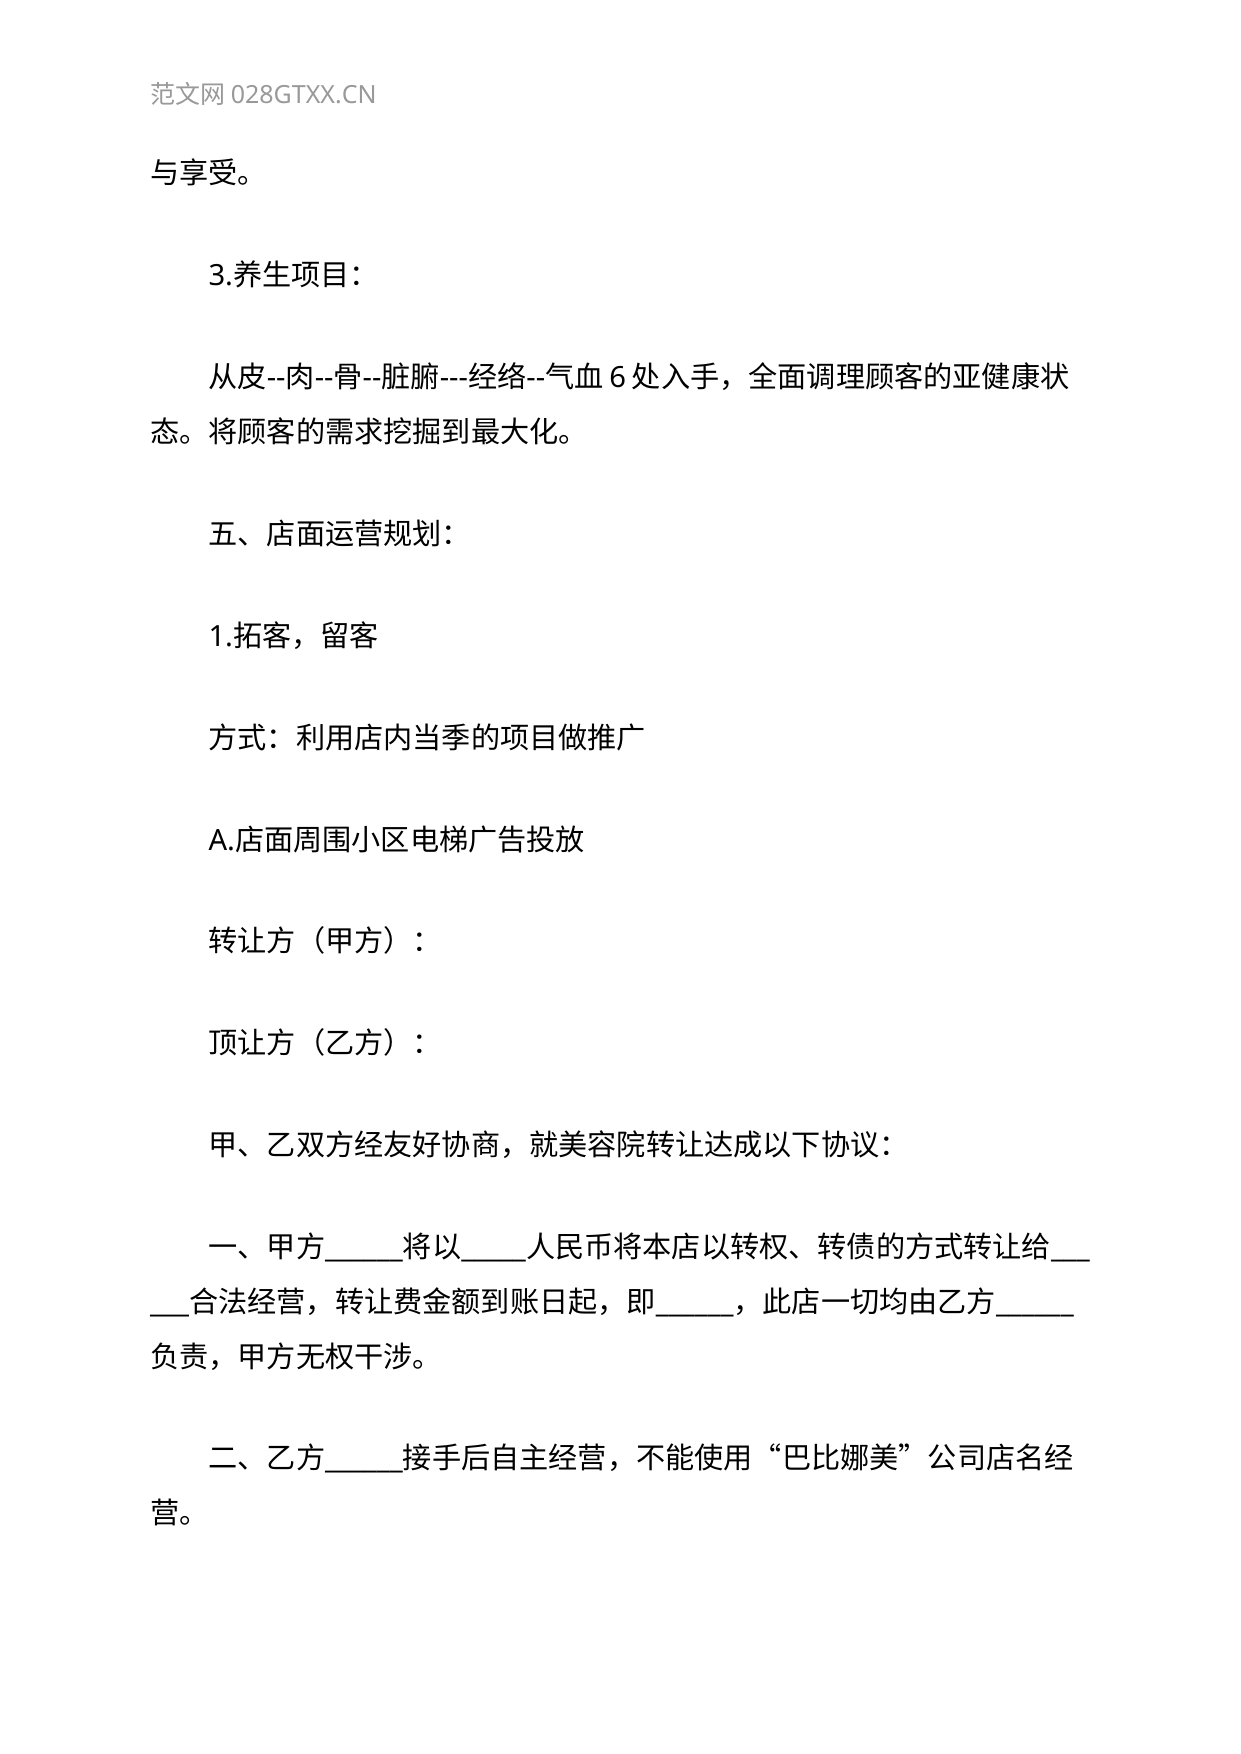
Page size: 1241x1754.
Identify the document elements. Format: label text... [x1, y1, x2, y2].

text 1.拓客，留客 [150, 612, 1090, 655]
text 五、店面运营规划： [150, 511, 1090, 553]
text 二、乙方______接手后自主经营，不能使用“巴比娜美”公司店名经营。 [150, 1435, 1090, 1532]
text 一、甲方______将以_____人民币将本店以转权、转债的方式转让给______合法经营，转让费金额到账日起，即______，此店一切均由乙方______负责，甲方无权干涉。 [150, 1223, 1090, 1376]
text 3.养生项目： [150, 252, 1090, 294]
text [150, 150, 1090, 192]
text 甲、乙双方经友好协商，就美容院转让达成以下协议： [150, 1122, 1090, 1164]
text A.店面周围小区电梯广告投放 [150, 816, 1090, 858]
text 顶让方（乙方）： [150, 1020, 1090, 1062]
text 从皮--肉--骨--脏腑---经络--气血6处入手，全面调理顾客的亚健康状态。将顾客的需求挖掘到最大化。 [150, 354, 1090, 451]
text 方式：利用店内当季的项目做推广 [150, 714, 1090, 757]
text 转让方（甲方）： [150, 918, 1090, 960]
